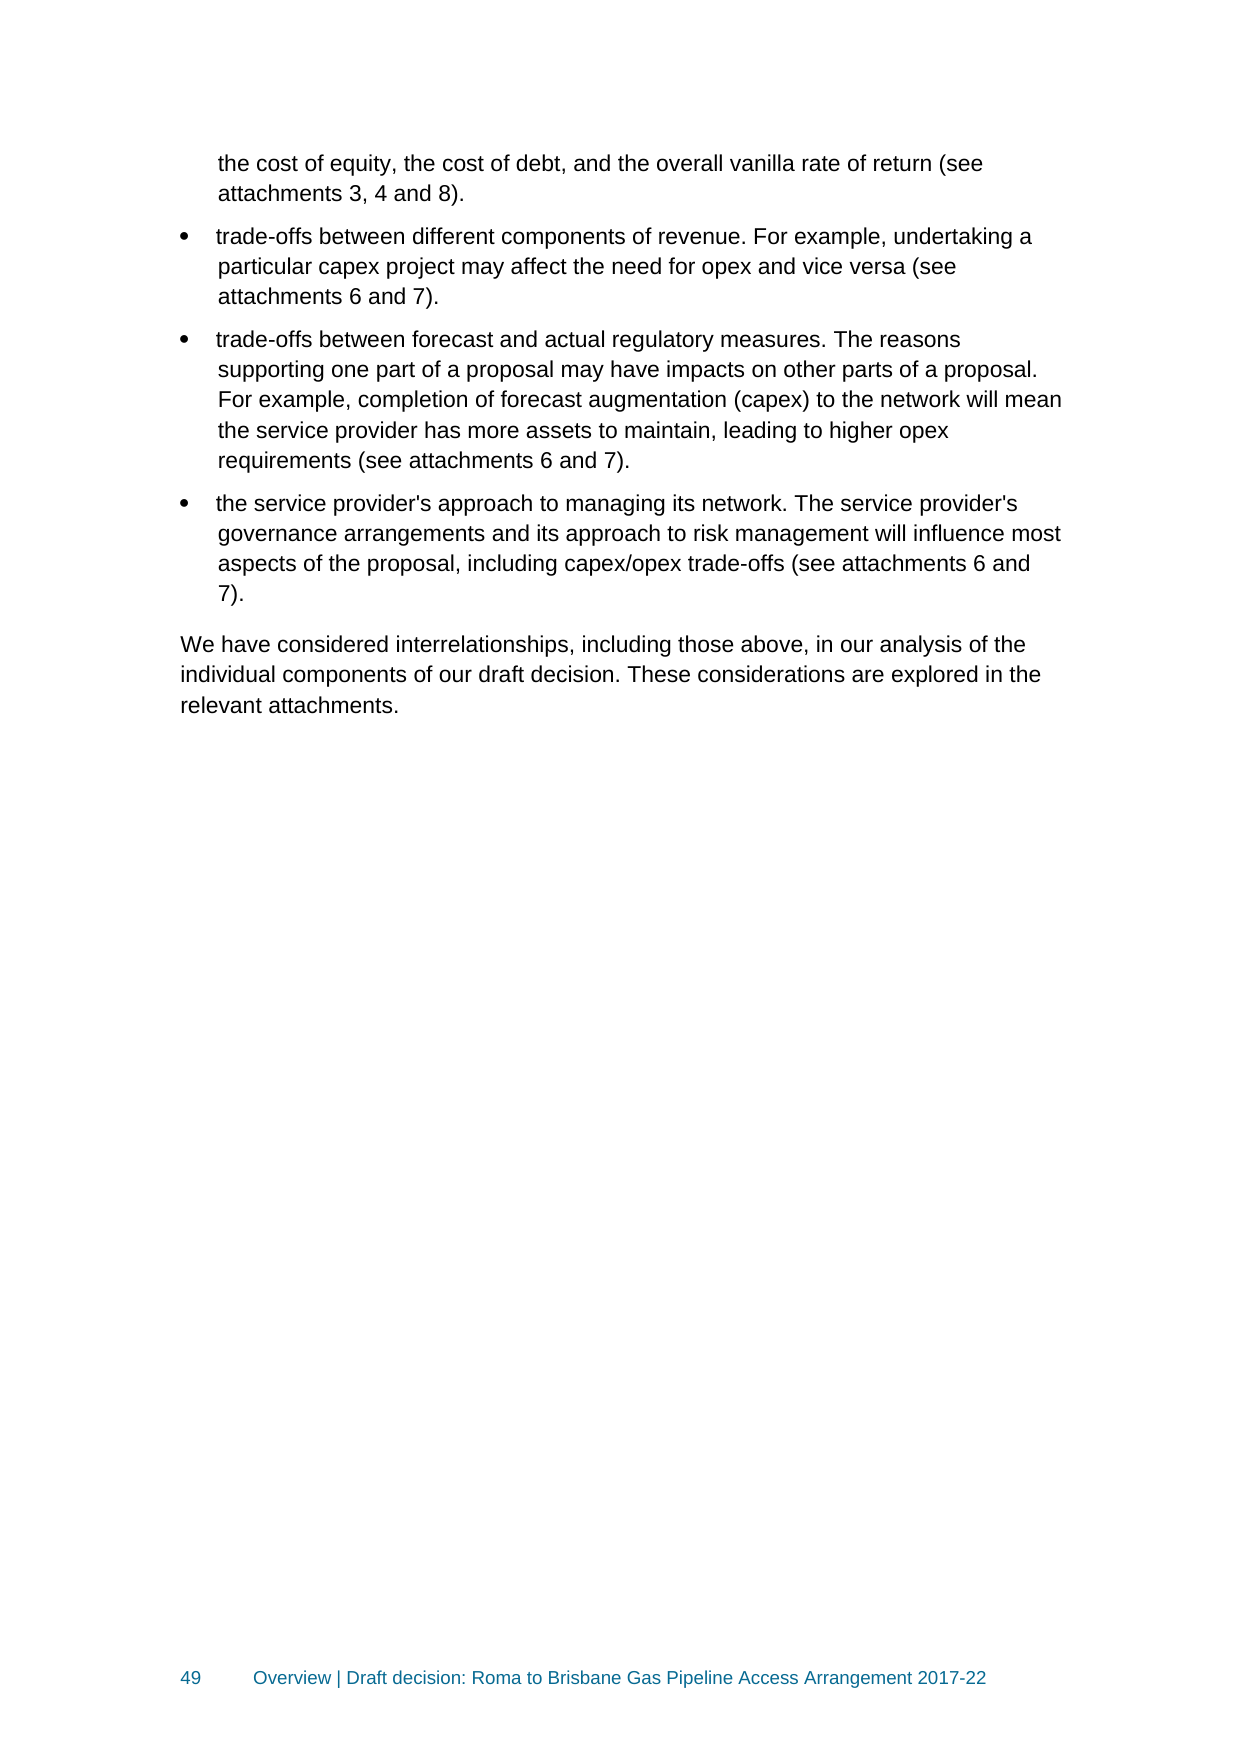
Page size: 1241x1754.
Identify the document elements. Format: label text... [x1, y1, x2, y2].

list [180, 150, 1063, 207]
list trade-offs between different components of revenue. For example, undertaking a particular capex project may affect the need for opex and vice versa (see attachments 6 and 7). [180, 223, 1063, 310]
list the service provider's approach to managing its network. The service provider's governance arrangements and its approach to risk management will influence most aspects of the proposal, including capex/opex trade-offs (see attachments 6 and 7). [180, 489, 1063, 607]
picture [451, 1674, 455, 1684]
picture [473, 1671, 480, 1684]
list trade-offs between forecast and actual regulatory measures. The reasons supporting one part of a proposal may have impacts on other parts of a proposal. For example, completion of forecast augmentation (capex) to the network will mean the service provider has more assets to maintain, leading to higher opex requirements (see attachments 6 and 7). [180, 326, 1063, 473]
text We have considered interrelationships, including those above, in our analysis of the individual components of our draft decision. These considerations are explored in the relevant attachments. [180, 631, 1063, 718]
picture [601, 1674, 605, 1684]
